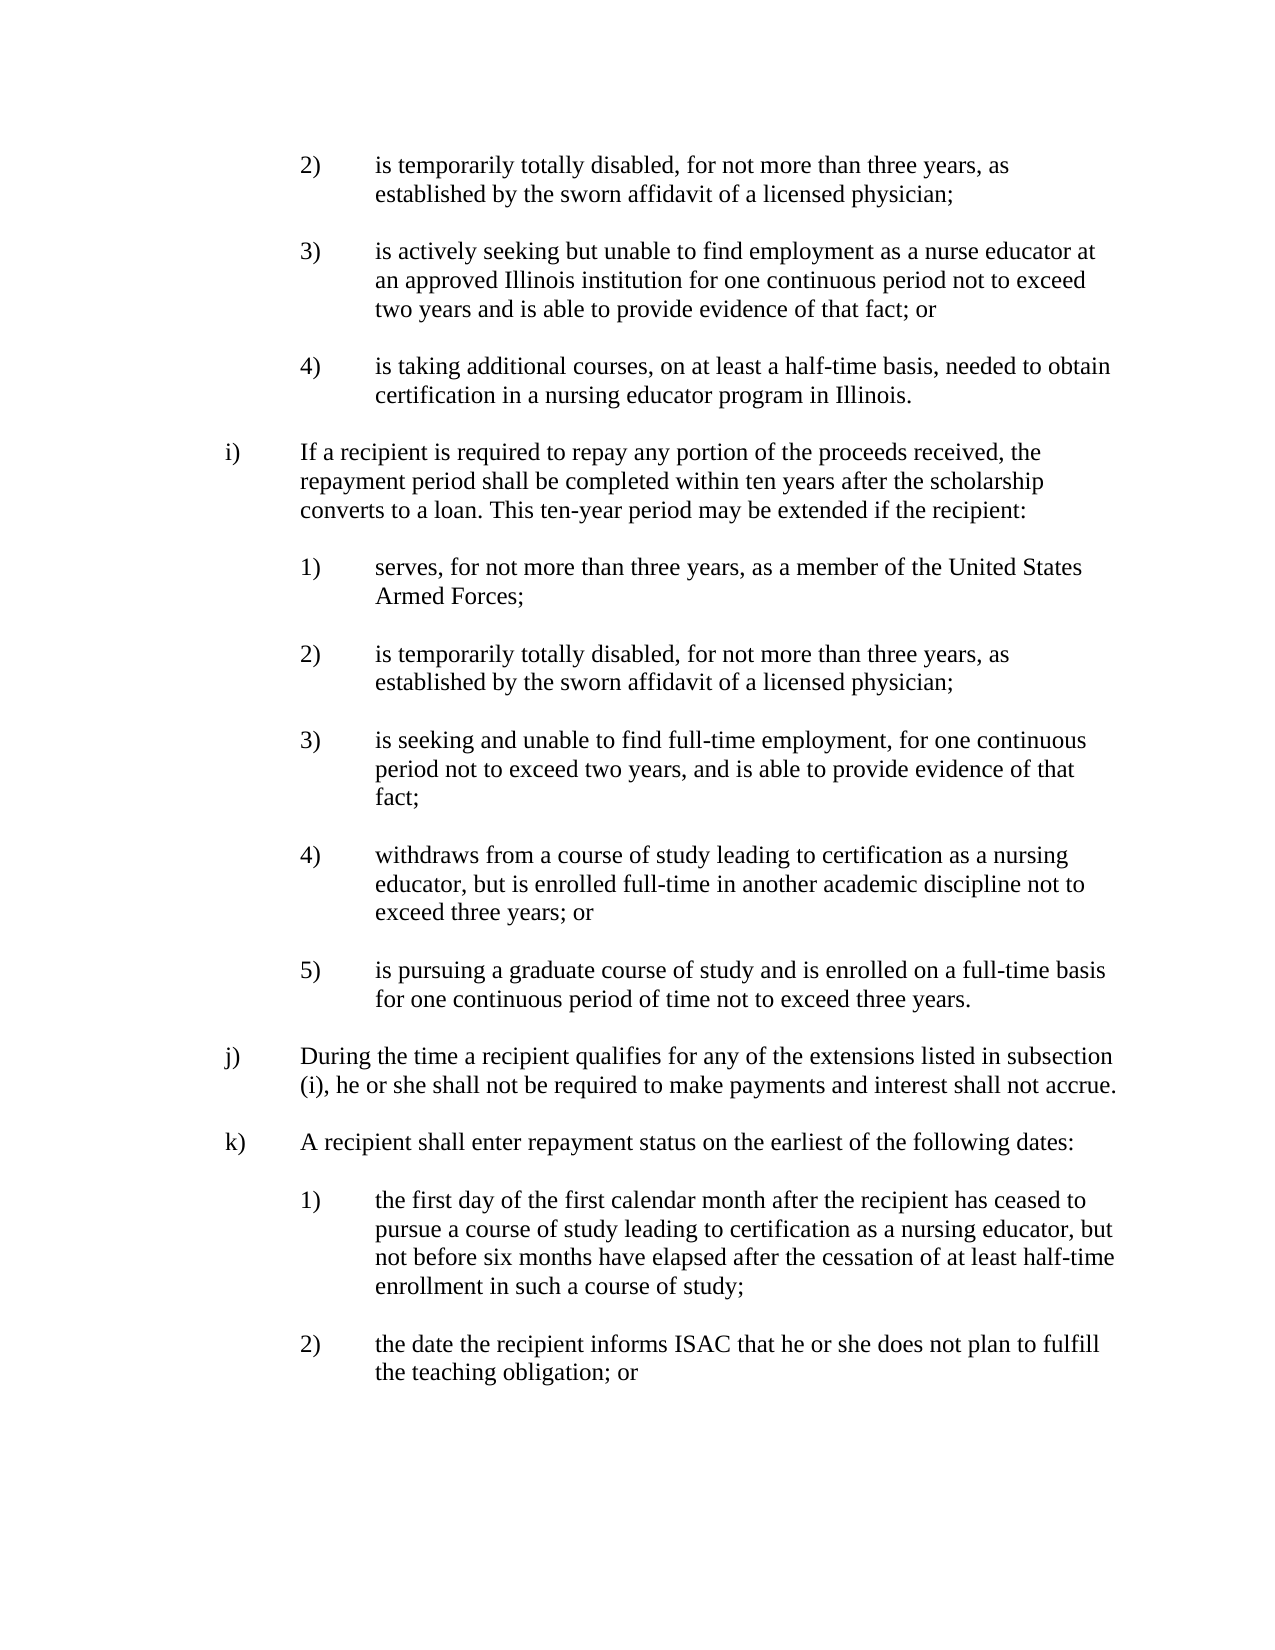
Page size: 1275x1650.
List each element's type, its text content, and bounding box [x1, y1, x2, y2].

text 4) withdraws from a course of study leading to certification as a nursing educator, but is enrolled full-time in another academic discipline not to exceed three years; or [300, 840, 1125, 926]
text 2) the date the recipient informs ISAC that he or she does not plan to fulfill the teaching obligation; or [300, 1329, 1125, 1386]
text 3) is seeking and unable to find full-time employment, for one continuous period not to exceed two years, and is able to provide evidence of that fact; [300, 725, 1125, 811]
text k) A recipient shall enter repayment status on the earliest of the following dates: [150, 1127, 1125, 1156]
text 5) is pursuing a graduate course of study and is enrolled on a full-time basis for one continuous period of time not to exceed three years. [300, 955, 1125, 1012]
text 2) is temporarily totally disabled, for not more than three years, as established by the sworn affidavit of a licensed physician; [300, 150, 1125, 207]
text 1) serves, for not more than three years, as a member of the [225, 552, 1125, 581]
text j) During the time a recipient qualifies for any of the extensions listed in subsection (i), he or she shall not be required to make payments and interest shall not accrue. [225, 1041, 1125, 1099]
text 3) is actively seeking but unable to find employment as a nurse educator at an approved Illinois institution for one continuous period not to exceed two years and is able to provide evidence of that fact; or [300, 236, 1125, 322]
text Armed Forces; [300, 581, 1125, 610]
text 2) is temporarily totally disabled, for not more than three years, as established by the sworn affidavit of a licensed physician; [300, 639, 1125, 696]
text 1) the first day of the first calendar month after the recipient has ceased to pursue a course of study leading to certification as a nursing educator, but not before six months have elapsed after the cessation of at least half-time enrollment in such a course of study; [300, 1185, 1125, 1300]
text i) If a recipient is required to repay any portion of the proceeds received, the repayment period shall be completed within ten years after the scholarship converts to a loan. This ten-year period may be extended if the recipient: [225, 437, 1125, 524]
text 4) is taking additional courses, on at least a half-time basis, needed to obtain certification in a nursing educator program in . [300, 351, 1125, 409]
